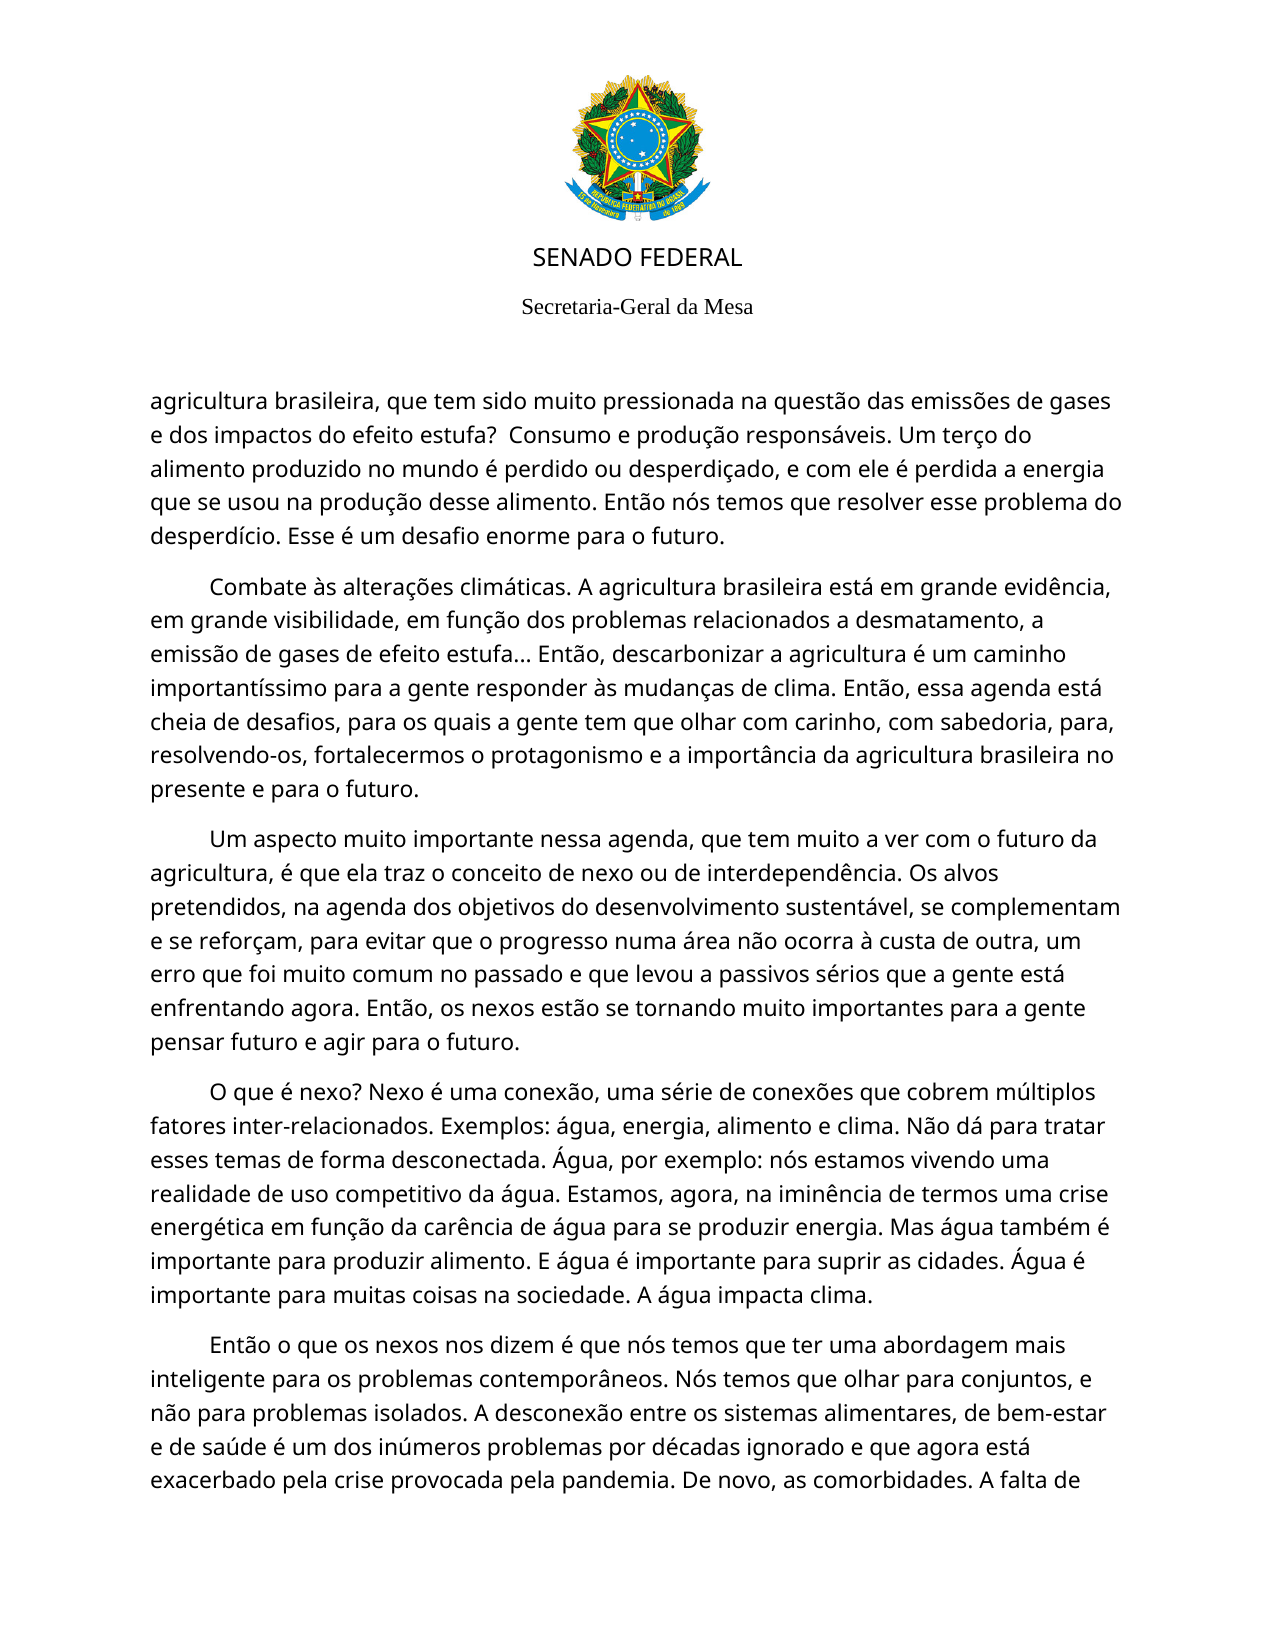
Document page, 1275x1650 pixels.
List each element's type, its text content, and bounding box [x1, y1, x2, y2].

picture [564, 75, 711, 221]
text Combate às alterações climáticas. A agricultura brasileira está em grande evidência, em grande visibilidade, em função dos problemas relacionados a desmatamento, a emissão de gases de efeito estufa... Então, descarbonizar a agricultura é um caminho importantíssimo para a gente responder às mudanças de clima. Então, essa agenda está cheia de desafios, para os quais a gente tem que olhar com carinho, com sabedoria, para, resolvendo-os, fortalecermos o protagonismo e a importância da agricultura brasileira no presente e para o futuro. [150, 570, 1125, 804]
text Um aspecto muito importante nessa agenda, que tem muito a ver com o futuro da agricultura, é que ela traz o conceito de nexo ou de interdependência. Os alvos pretendidos, na agenda dos objetivos do desenvolvimento sustentável, se complementam e se reforçam, para evitar que o progresso numa área não ocorra à custa de outra, um erro que foi muito comum no passado e que levou a passivos sérios que a gente está enfrentando agora. Então, os nexos estão se tornando muito importantes para a gente pensar futuro e agir para o futuro. [150, 823, 1125, 1057]
text O que é nexo? Nexo é uma conexão, uma série de conexões que cobrem múltiplos fatores inter-relacionados. Exemplos: água, energia, alimento e clima. Não dá para tratar esses temas de forma desconectada. Água, por exemplo: nós estamos vivendo uma realidade de uso competitivo da água. Estamos, agora, na iminência de termos uma crise energética em função da carência de água para se produzir energia. Mas água também é importante para produzir alimento. E água é importante para suprir as cidades. Água é importante para muitas coisas na sociedade. A água impacta clima. [150, 1076, 1125, 1310]
